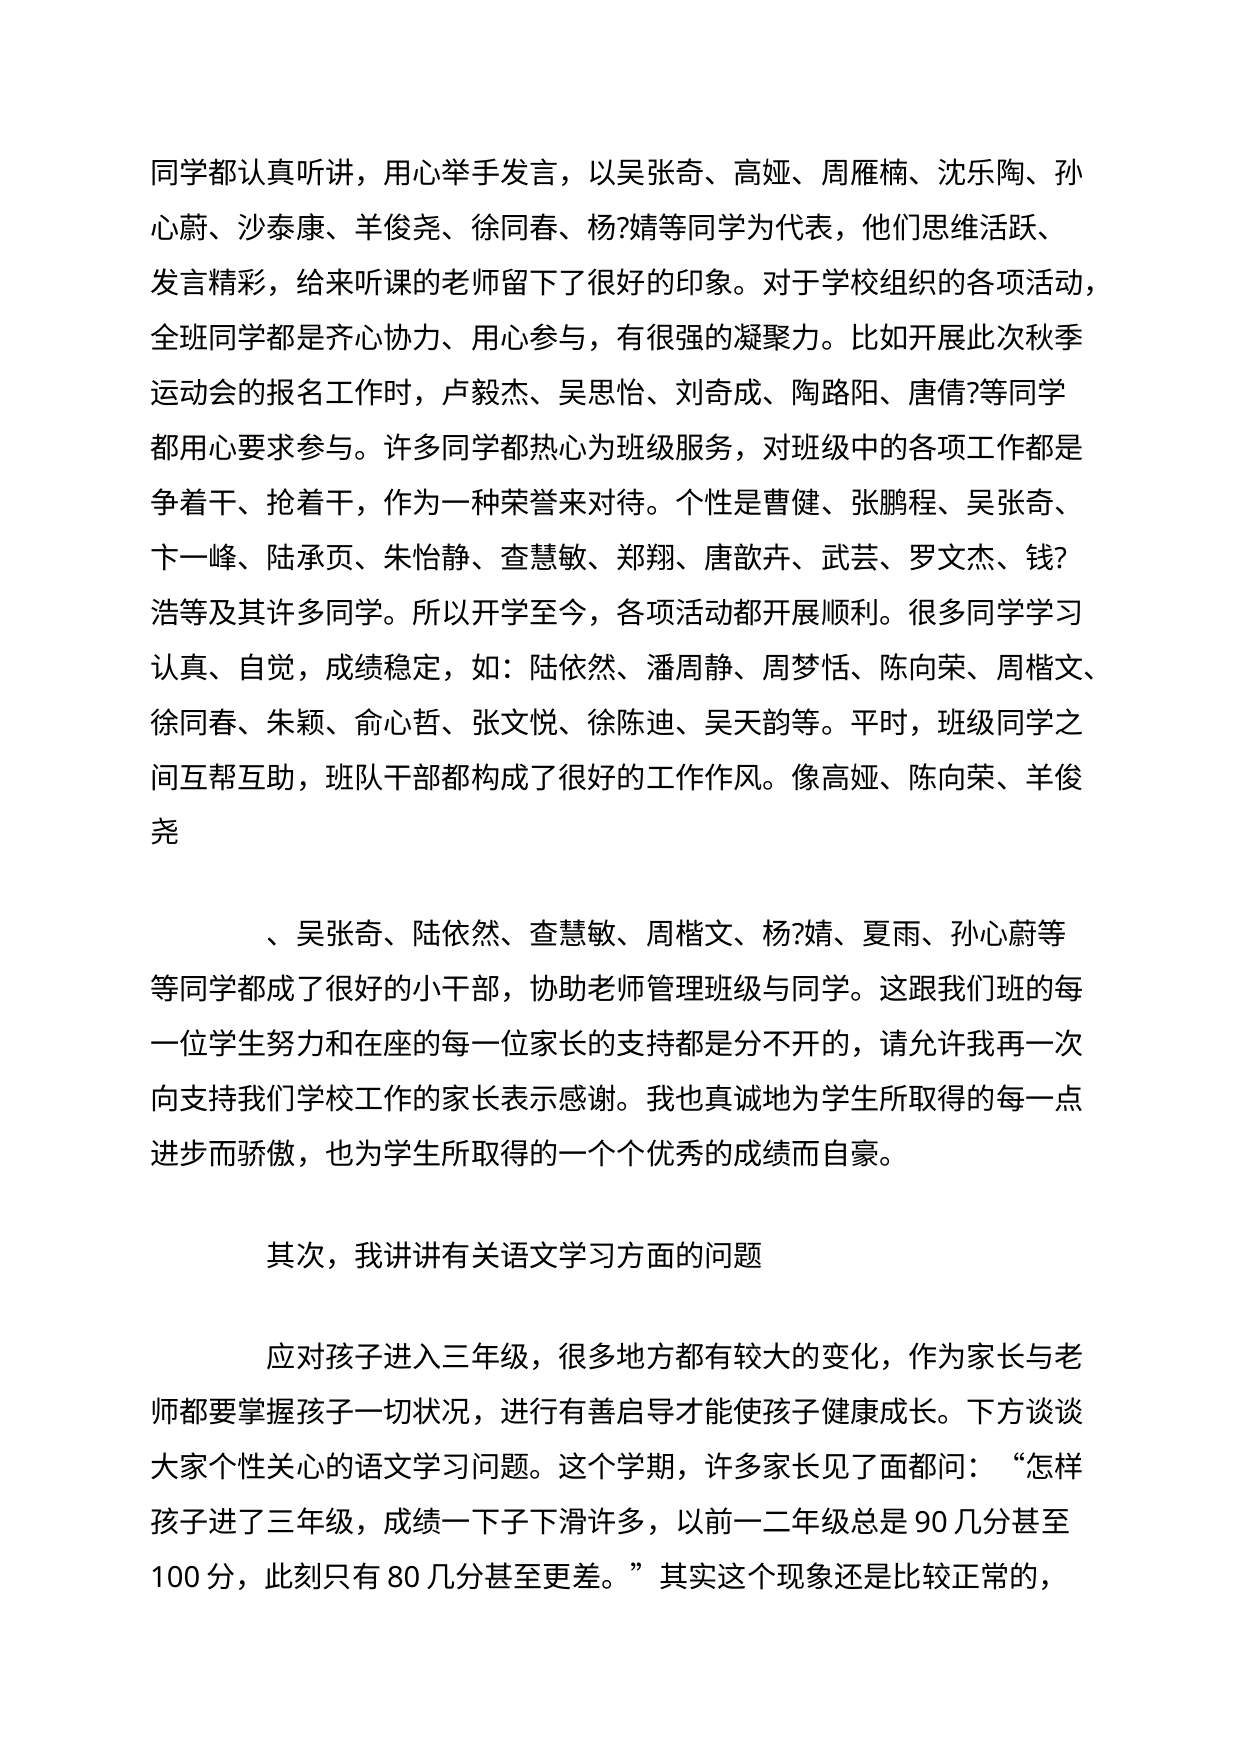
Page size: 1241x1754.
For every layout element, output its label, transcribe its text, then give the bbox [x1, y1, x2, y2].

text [150, 1334, 1090, 1596]
text 、吴张奇、陆依然、查慧敏、周楷文、杨?婧、夏雨、孙心蔚等等同学都成了很好的小干部，协助老师管理班级与同学。这跟我们班的每一位学生努力和在座的每一位家长的支持都是分不开的，请允许我再一次向支持我们学校工作的家长表示感谢。我也真诚地为学生所取得的每一点进步而骄傲，也为学生所取得的一个个优秀的成绩而自豪。 [150, 911, 1090, 1173]
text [150, 150, 1090, 851]
text 其次，我讲讲有关语文学习方面的问题 [150, 1232, 1090, 1274]
